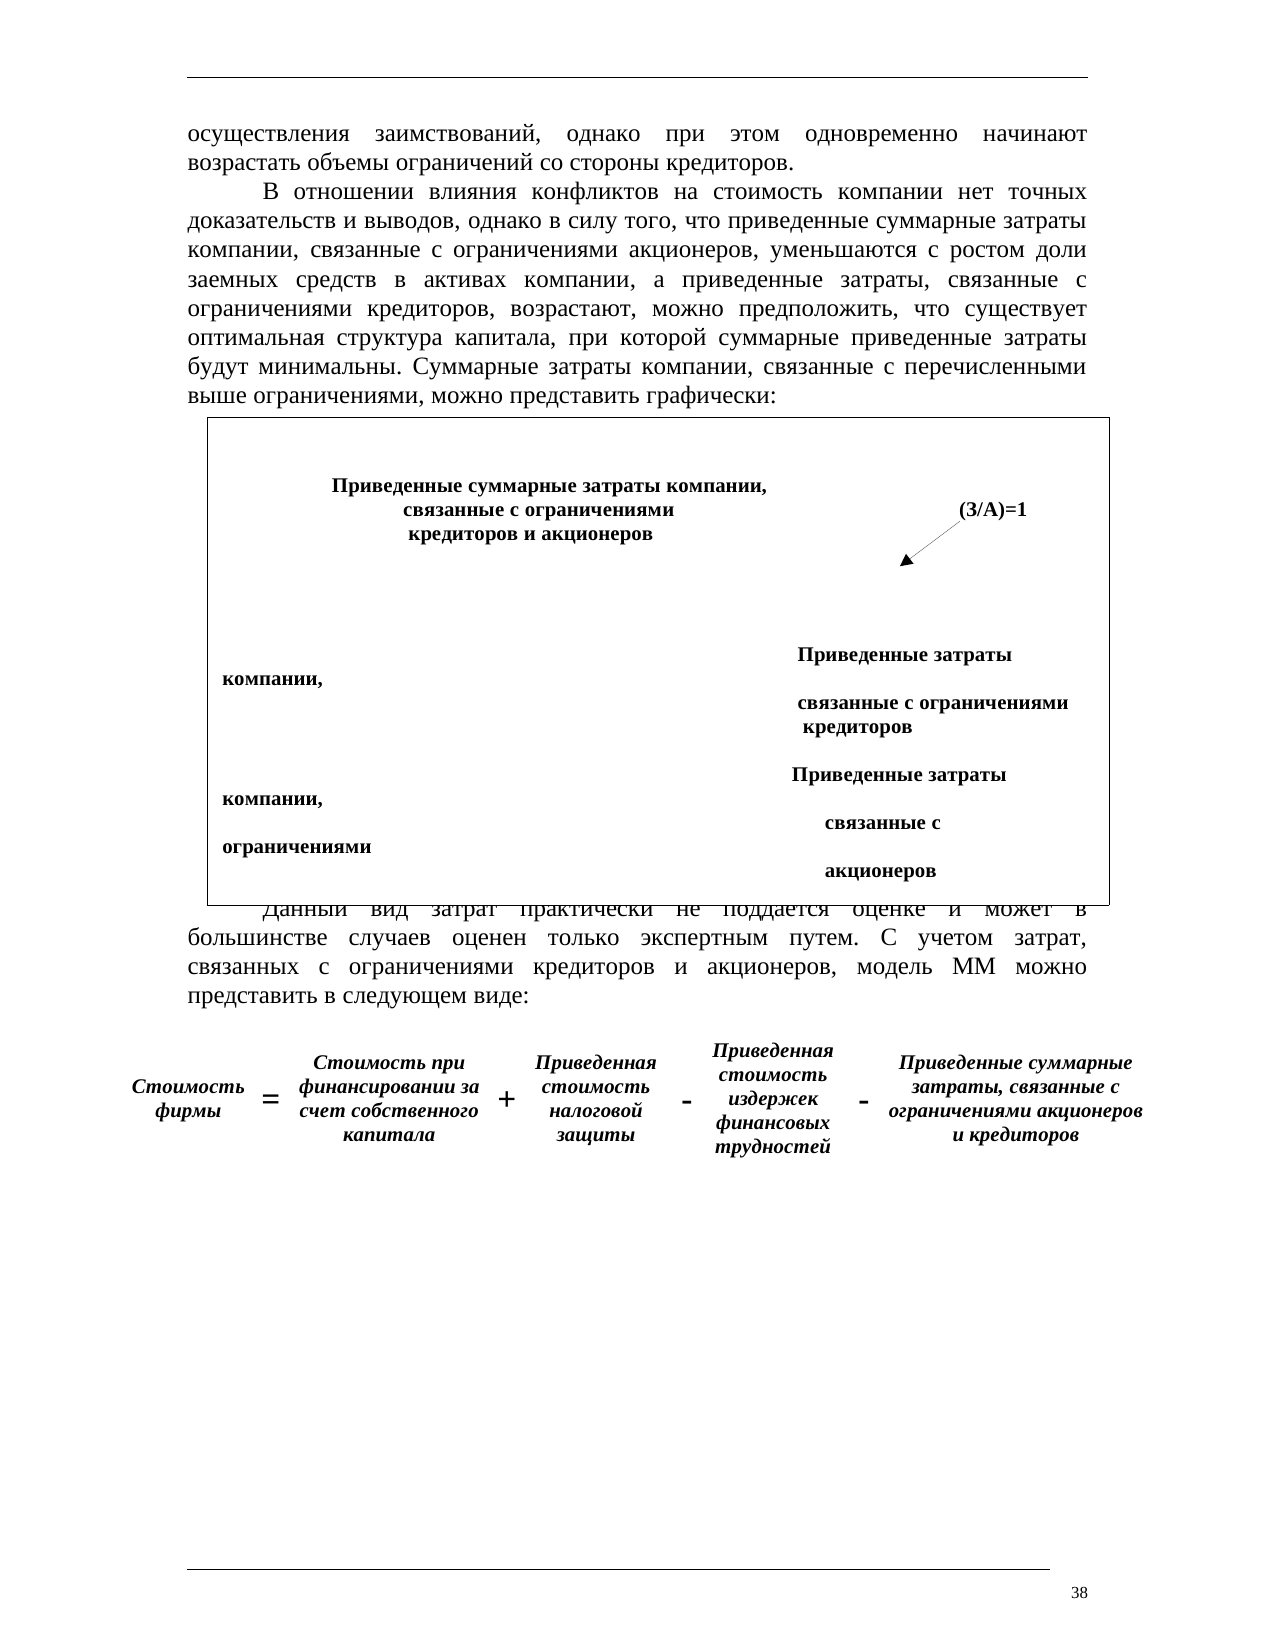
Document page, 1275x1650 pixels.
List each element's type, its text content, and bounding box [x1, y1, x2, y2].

table_header + [493, 1038, 522, 1158]
table_header Приведенная стоимость налоговой защиты [522, 1038, 670, 1158]
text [187, 118, 1088, 176]
table_header - [670, 1038, 699, 1158]
table_header Приведенная стоимость издержек финансовых трудностей [699, 1038, 847, 1158]
table_header - [847, 1038, 876, 1158]
text В отношении влияния конфликтов на стоимость компании нет точных доказательств и выводов, однако в силу того, что приведенные суммарные затраты компании, связанные с ограничениями акционеров, уменьшаются с ростом доли заемных средств в активах компании, а приведенные затраты, связанные с ограничениями кредиторов, возрастают, можно предположить, что существует оптимальная структура капитала, при которой суммарные приведенные затраты будут минимальны. Суммарные затраты компании, связанные с перечисленными выше ограничениями, можно представить графически: [187, 176, 1088, 409]
text Данный вид затрат практически не поддается оценке и может в большинстве случаев оценен только экспертным путем. С учетом затрат, связанных с ограничениями кредиторов и акционеров, модель ММ можно представить в следующем виде: [187, 893, 1088, 1009]
table_header Приведенные суммарные затраты, связанные с ограничениями акционеров и кредиторов [876, 1038, 1155, 1158]
table_header Стоимость фирмы [120, 1038, 256, 1158]
table_header = [256, 1038, 286, 1158]
table_header Стоимость при финансировании за счет собственного капитала [286, 1038, 492, 1158]
